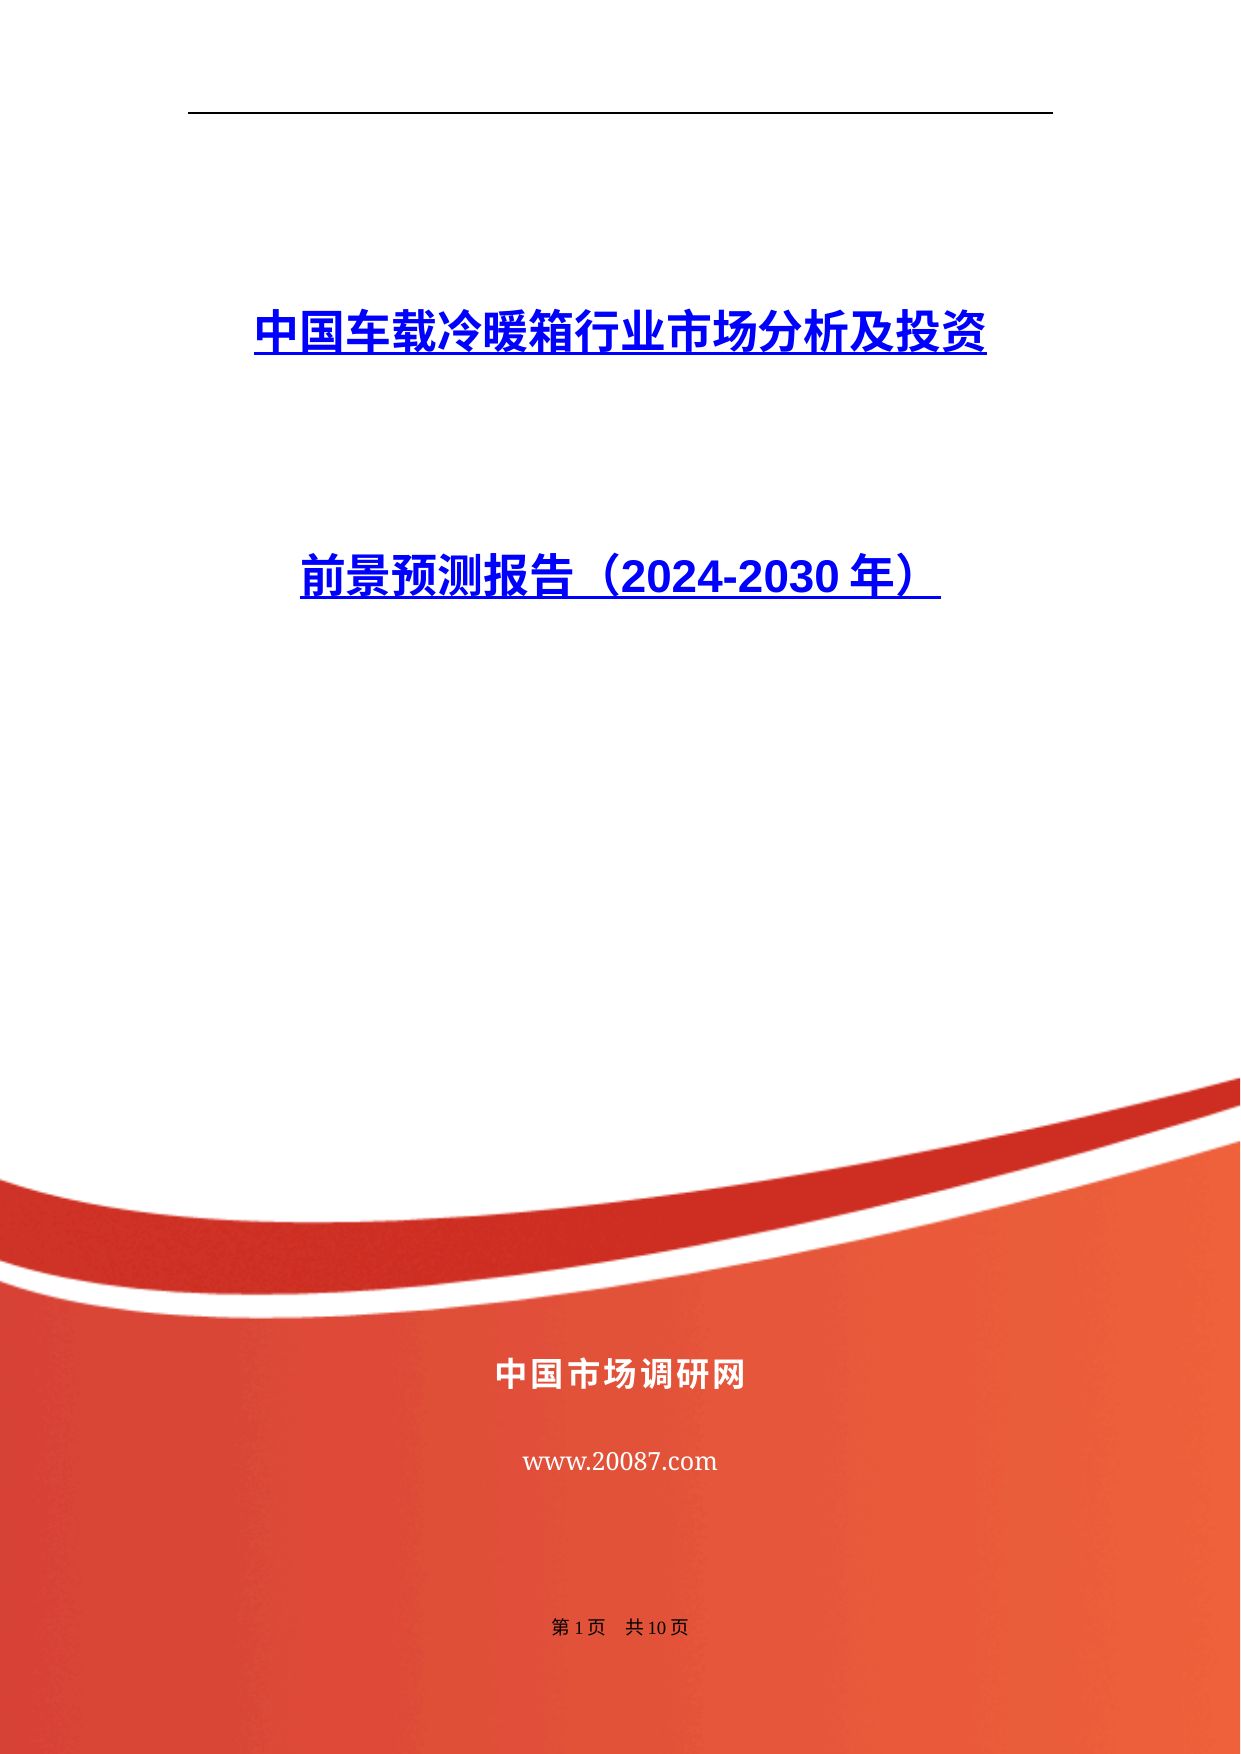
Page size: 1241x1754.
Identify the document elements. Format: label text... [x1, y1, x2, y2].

picture [0, 1006, 1241, 1754]
text www.20087.com [187, 1428, 1053, 1493]
table_header 中国车载冷暖箱行业市场分析及投资前景预测报告（2024-2030年） [188, 207, 1053, 773]
subtitle 中国市场调研网 [187, 1339, 1053, 1404]
